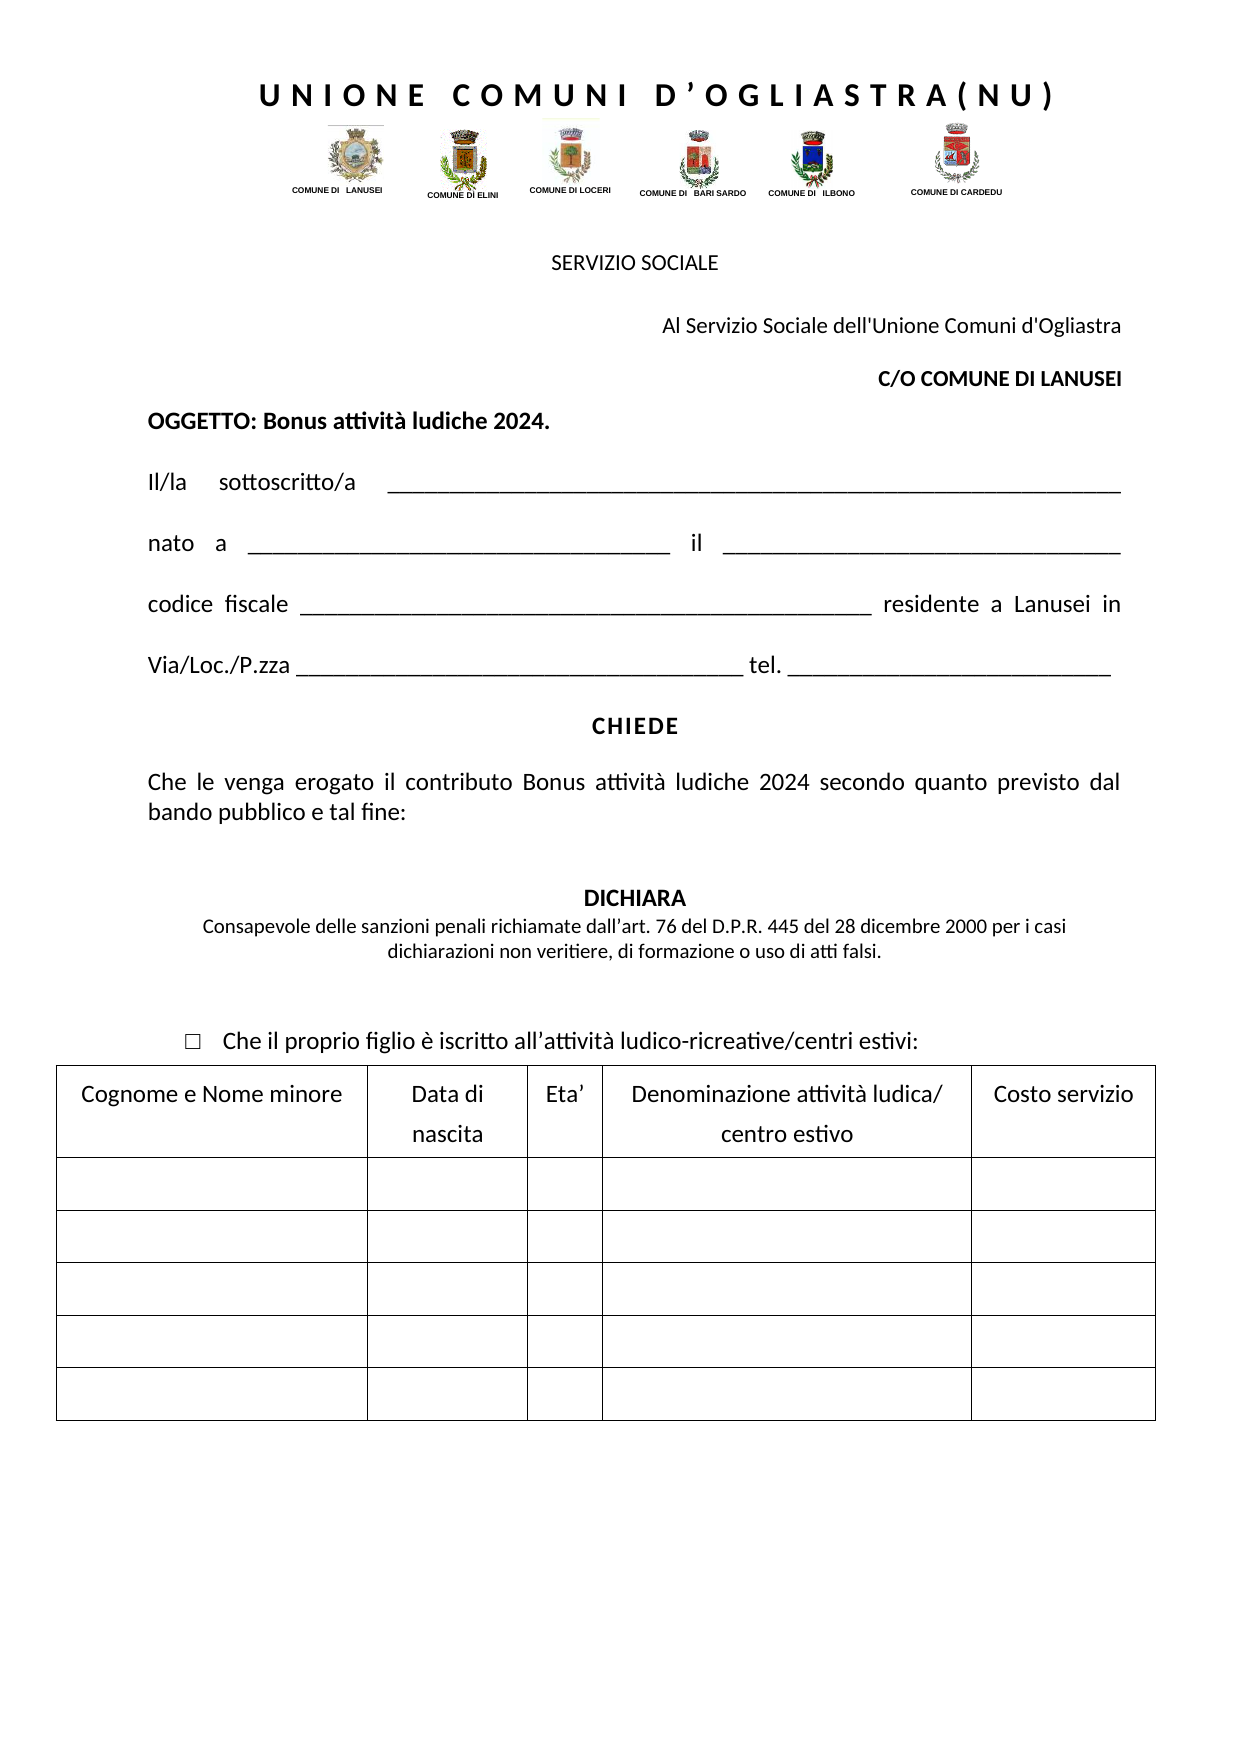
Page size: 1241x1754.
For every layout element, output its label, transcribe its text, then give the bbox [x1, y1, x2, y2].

picture [929, 118, 984, 188]
subtitle OGGETTO: Bonus attività ludiche 2024. [148, 405, 1122, 436]
subtitle C/O COMUNE DI LANUSEI [148, 364, 1122, 393]
text SERVIZIO SOCIALE [148, 248, 1122, 276]
text Al Servizio Sociale dell'Unione Comuni d'Ogliastra [148, 312, 1122, 339]
table_cell [57, 1211, 367, 1262]
text UNIONE COMUNI D’OGLIASTRA(NU) [130, 74, 1128, 114]
table_cell [57, 1158, 367, 1209]
table_header Cognome e Nome minore [57, 1066, 367, 1157]
subtitle DICHIARA [148, 882, 1122, 913]
picture [327, 125, 384, 186]
table_cell [57, 1316, 367, 1367]
table_cell [603, 1211, 971, 1262]
list Che il proprio figlio è iscritto all’attività ludico-ricreative/centri estivi: [185, 1025, 1122, 1056]
table_cell [57, 1263, 367, 1315]
picture [542, 118, 600, 186]
table_cell [603, 1158, 971, 1209]
table_cell [603, 1316, 971, 1367]
table_cell [368, 1211, 527, 1262]
table_cell [603, 1368, 971, 1420]
table_cell [528, 1368, 602, 1420]
picture [440, 129, 487, 191]
table_cell [972, 1263, 1155, 1315]
table_cell [57, 1368, 367, 1420]
picture [679, 130, 719, 189]
table_cell [528, 1158, 602, 1209]
table_cell [972, 1316, 1155, 1367]
table_cell [368, 1368, 527, 1420]
table_header Eta’ [528, 1066, 602, 1157]
text Che le venga erogato il contributo Bonus attività ludiche 2024 secondo quanto previsto dal bando pubblico e tal fine: [148, 766, 1122, 827]
table_cell [972, 1158, 1155, 1209]
table_cell [972, 1368, 1155, 1420]
table_cell [368, 1316, 527, 1367]
table_header Costo servizio [972, 1066, 1155, 1157]
table_cell [368, 1158, 527, 1209]
table_cell [528, 1211, 602, 1262]
text Il/la sottoscritto/a ___________________________________________________________ nato a __________________________________ il ________________________________ codice fiscale ______________________________________________ residente a Lanusei in Via/Loc./P.zza ____________________________________ tel. __________________________ [148, 466, 1122, 680]
table_cell [528, 1263, 602, 1315]
table_header Data di nascita [368, 1066, 527, 1157]
table_cell [603, 1263, 971, 1315]
table_cell [528, 1316, 602, 1367]
table_cell [972, 1211, 1155, 1262]
text Consapevole delle sanzioni penali richiamate dall’art. 76 del D.P.R. 445 del 28 dicembre 2000 per i casi dichiarazioni non veritiere, di formazione o uso di atti falsi. [148, 913, 1122, 964]
table_cell [368, 1263, 527, 1315]
table_header Denominazione attività ludica/ centro estivo [603, 1066, 971, 1157]
subtitle CHIEDE [148, 710, 1122, 741]
